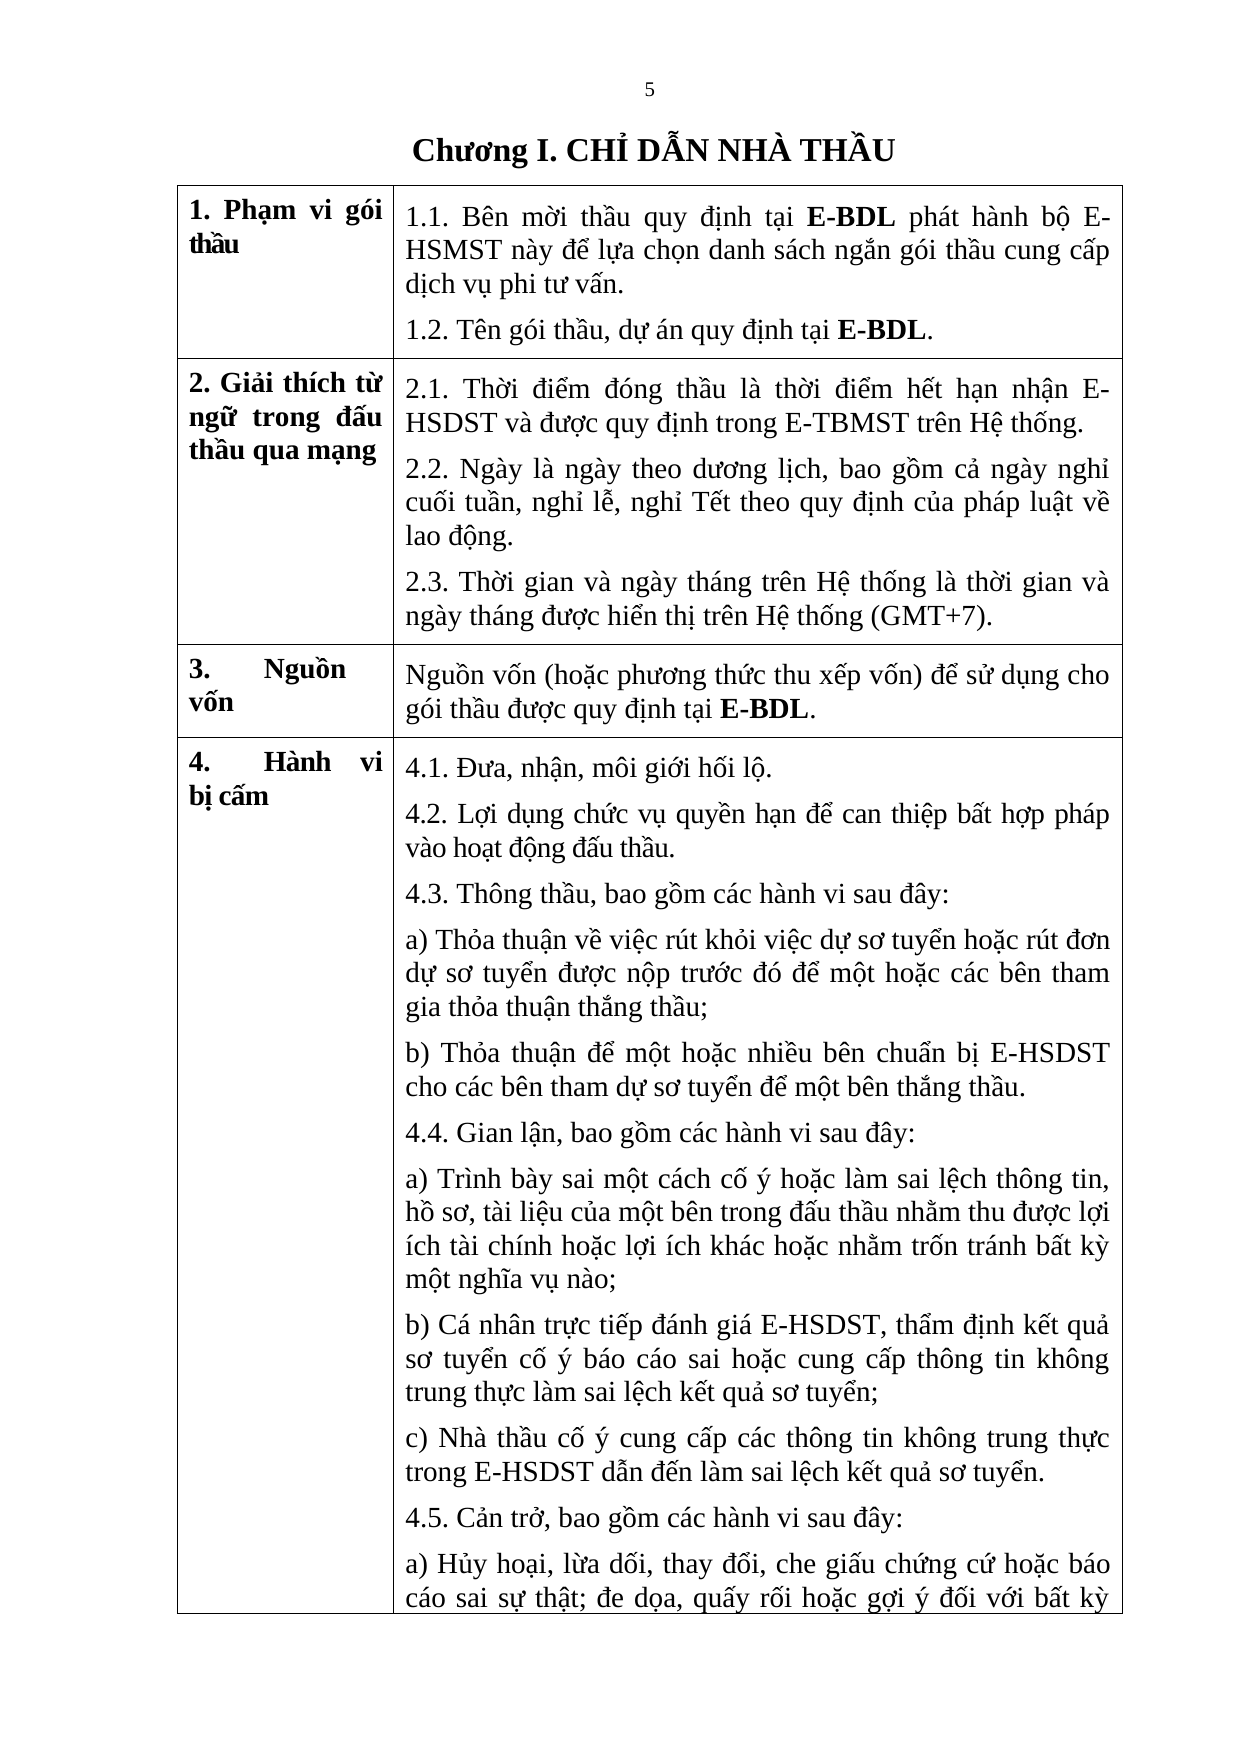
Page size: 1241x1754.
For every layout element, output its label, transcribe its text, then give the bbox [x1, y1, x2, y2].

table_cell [394, 738, 1122, 1613]
table_header 1. Phạm vi gói thầu [178, 186, 393, 358]
table_header 1.1. Bên mời thầu quy định tại E-BDL phát hành bộ E-HSMST này để lựa chọn danh sách ngắn gói thầu cung cấp dịch vụ phi tư vấn. 1.2. Tên gói thầu, dự án quy định tại E-BDL. [394, 186, 1122, 358]
subtitle Chương I. CHỈ DẪN NHÀ THẦU [177, 131, 1122, 169]
table_cell 2. Giải thích từ ngữ trong đấu thầu qua mạng [178, 359, 393, 644]
table_cell 4. Hành vi bị cấm [178, 738, 393, 1613]
table_cell Nguồn vốn (hoặc phương thức thu xếp vốn) để sử dụng cho gói thầu được quy định tại E-BDL. [394, 645, 1122, 737]
table_cell 2.1. Thời điểm đóng thầu là thời điểm hết hạn nhận E-HSDST và được quy định trong E-TBMST trên Hệ thống. 2.2. Ngày là ngày theo dương lịch, bao gồm cả ngày nghỉ cuối tuần, nghỉ lễ, nghỉ Tết theo quy định của pháp luật về lao động. 2.3. Thời gian và ngày tháng trên Hệ thống là thời gian và ngày tháng được hiển thị trên Hệ thống (GMT+7). [394, 359, 1122, 644]
table_cell 3. Nguồn vốn [178, 645, 393, 737]
